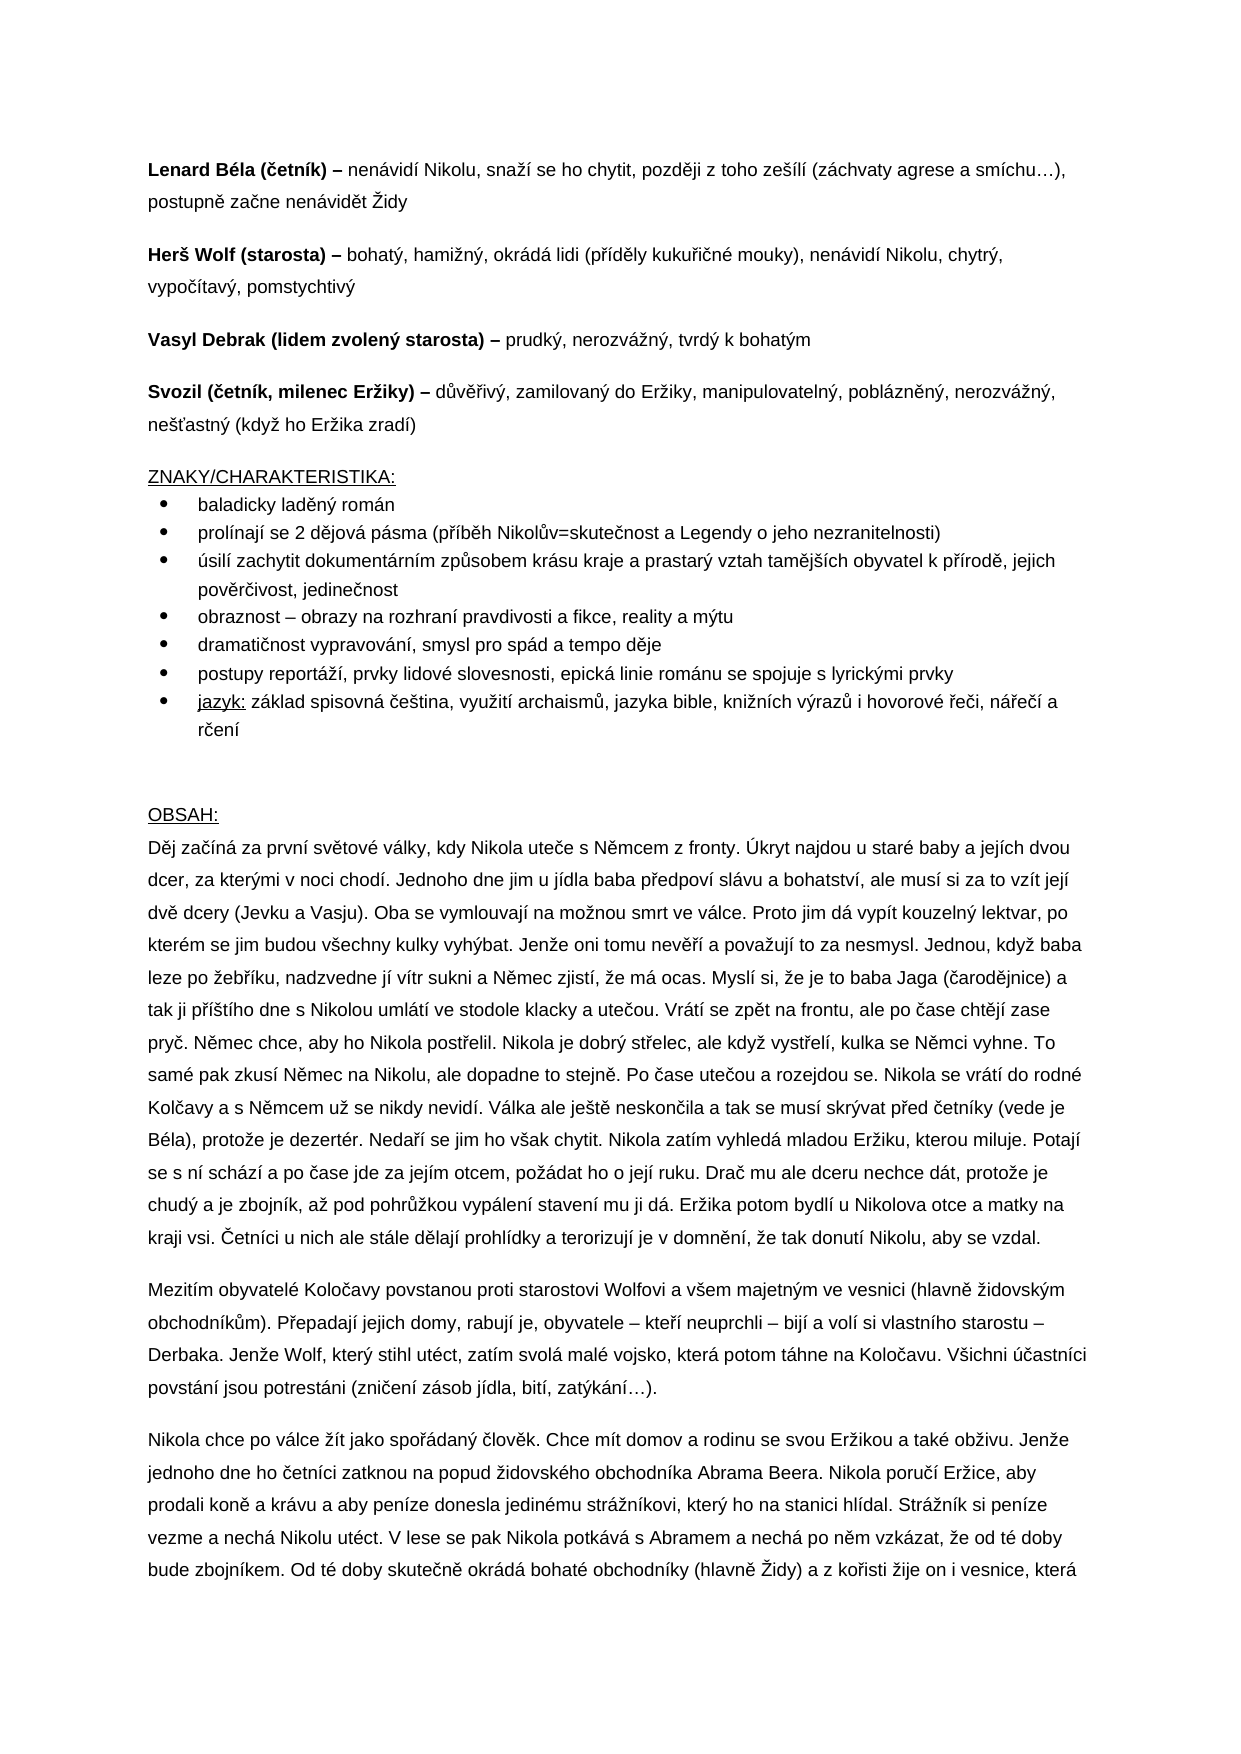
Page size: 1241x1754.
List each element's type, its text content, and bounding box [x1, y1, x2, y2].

text Děj začíná za první světové války, kdy Nikola uteče s Němcem z fronty. Úkryt najdou u staré baby a jejích dvou dcer, za kterými v noci chodí. Jednoho dne jim u jídla baba předpoví slávu a bohatství, ale musí si za to vzít její dvě dcery (Jevku a Vasju). Oba se vymlouvají na možnou smrt ve válce. Proto jim dá vypít kouzelný lektvar, po kterém se jim budou všechny kulky vyhýbat. Jenže oni tomu nevěří a považují to za nesmysl. Jednou, když baba leze po žebříku, nadzvedne jí vítr sukni a Němec zjistí, že má ocas. Myslí si, že je to baba Jaga (čarodějnice) a tak ji příštího dne s Nikolou umlátí ve stodole klacky a utečou. Vrátí se zpět na frontu, ale po čase chtějí zase pryč. Němec chce, aby ho Nikola postřelil. Nikola je dobrý střelec, ale když vystřelí, kulka se Němci vyhne. To samé pak zkusí Němec na Nikolu, ale dopadne to stejně. Po čase utečou a rozejdou se. Nikola se vrátí do rodné Kolčavy a s Němcem už se nikdy nevidí. Válka ale ještě neskončila a tak se musí skrývat před četníky (vede je Béla), protože je dezertér. Nedaří se jim ho však chytit. Nikola zatím vyhledá mladou Eržiku, kterou miluje. Potají se s ní schází a po čase jde za jejím otcem, požádat ho o její ruku. Drač mu ale dceru nechce dát, protože je chudý a je zbojník, až pod pohrůžkou vypálení stavení mu ji dá. Eržika potom bydlí u Nikolova otce a matky na kraji vsi. Četníci u nich ale stále dělají prohlídky a terorizují je v domnění, že tak donutí Nikolu, aby se vzdal. [148, 826, 1093, 1248]
text Lenard Béla (četník) – nenávidí Nikolu, snaží se ho chytit, později z toho zešílí (záchvaty agrese a smíchu…), postupně začne nenávidět Židy [148, 148, 1093, 213]
text Svozil (četník, milenec Eržiky) – důvěřivý, zamilovaný do Eržiky, manipulovatelný, poblázněný, nerozvážný, nešťastný (když ho Eržika zradí) [148, 370, 1093, 435]
list baladicky laděný román [160, 488, 1093, 516]
text OBSAH: [148, 793, 1093, 826]
list prolínají se 2 dějová pásma (příběh Nikolův=skutečnost a Legendy o jeho nezranitelnosti) [160, 516, 1093, 544]
list dramatičnost vypravování, smysl pro spád a tempo děje [160, 628, 1093, 656]
list jazyk: základ spisovná čeština, využití archaismů, jazyka bible, knižních výrazů i hovorové řeči, nářečí a rčení [160, 684, 1093, 741]
list úsilí zachytit dokumentárním způsobem krásu kraje a prastarý vztah tamějších obyvatel k přírodě, jejich pověrčivost, jedinečnost [160, 544, 1093, 600]
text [148, 1418, 1093, 1581]
text ZNAKY/CHARAKTERISTIKA: [148, 455, 1093, 488]
text Vasyl Debrak (lidem zvolený starosta) – prudký, nerozvážný, tvrdý k bohatým [148, 318, 1093, 350]
list obraznost – obrazy na rozhraní pravdivosti a fikce, reality a mýtu [160, 600, 1093, 628]
text Herš Wolf (starosta) – bohatý, hamižný, okrádá lidi (příděly kukuřičné mouky), nenávidí Nikolu, chytrý, vypočítavý, pomstychtivý [148, 233, 1093, 298]
text Mezitím obyvatelé Koločavy povstanou proti starostovi Wolfovi a všem majetným ve vesnici (hlavně židovským obchodníkům). Přepadají jejich domy, rabují je, obyvatele – kteří neuprchli – bijí a volí si vlastního starostu – Derbaka. Jenže Wolf, který stihl utéct, zatím svolá malé vojsko, která potom táhne na Koločavu. Všichni účastníci povstání jsou potrestáni (zničení zásob jídla, bití, zatýkání…). [148, 1268, 1093, 1398]
list postupy reportáží, prvky lidové slovesnosti, epická linie románu se spojuje s lyrickými prvky [160, 656, 1093, 684]
